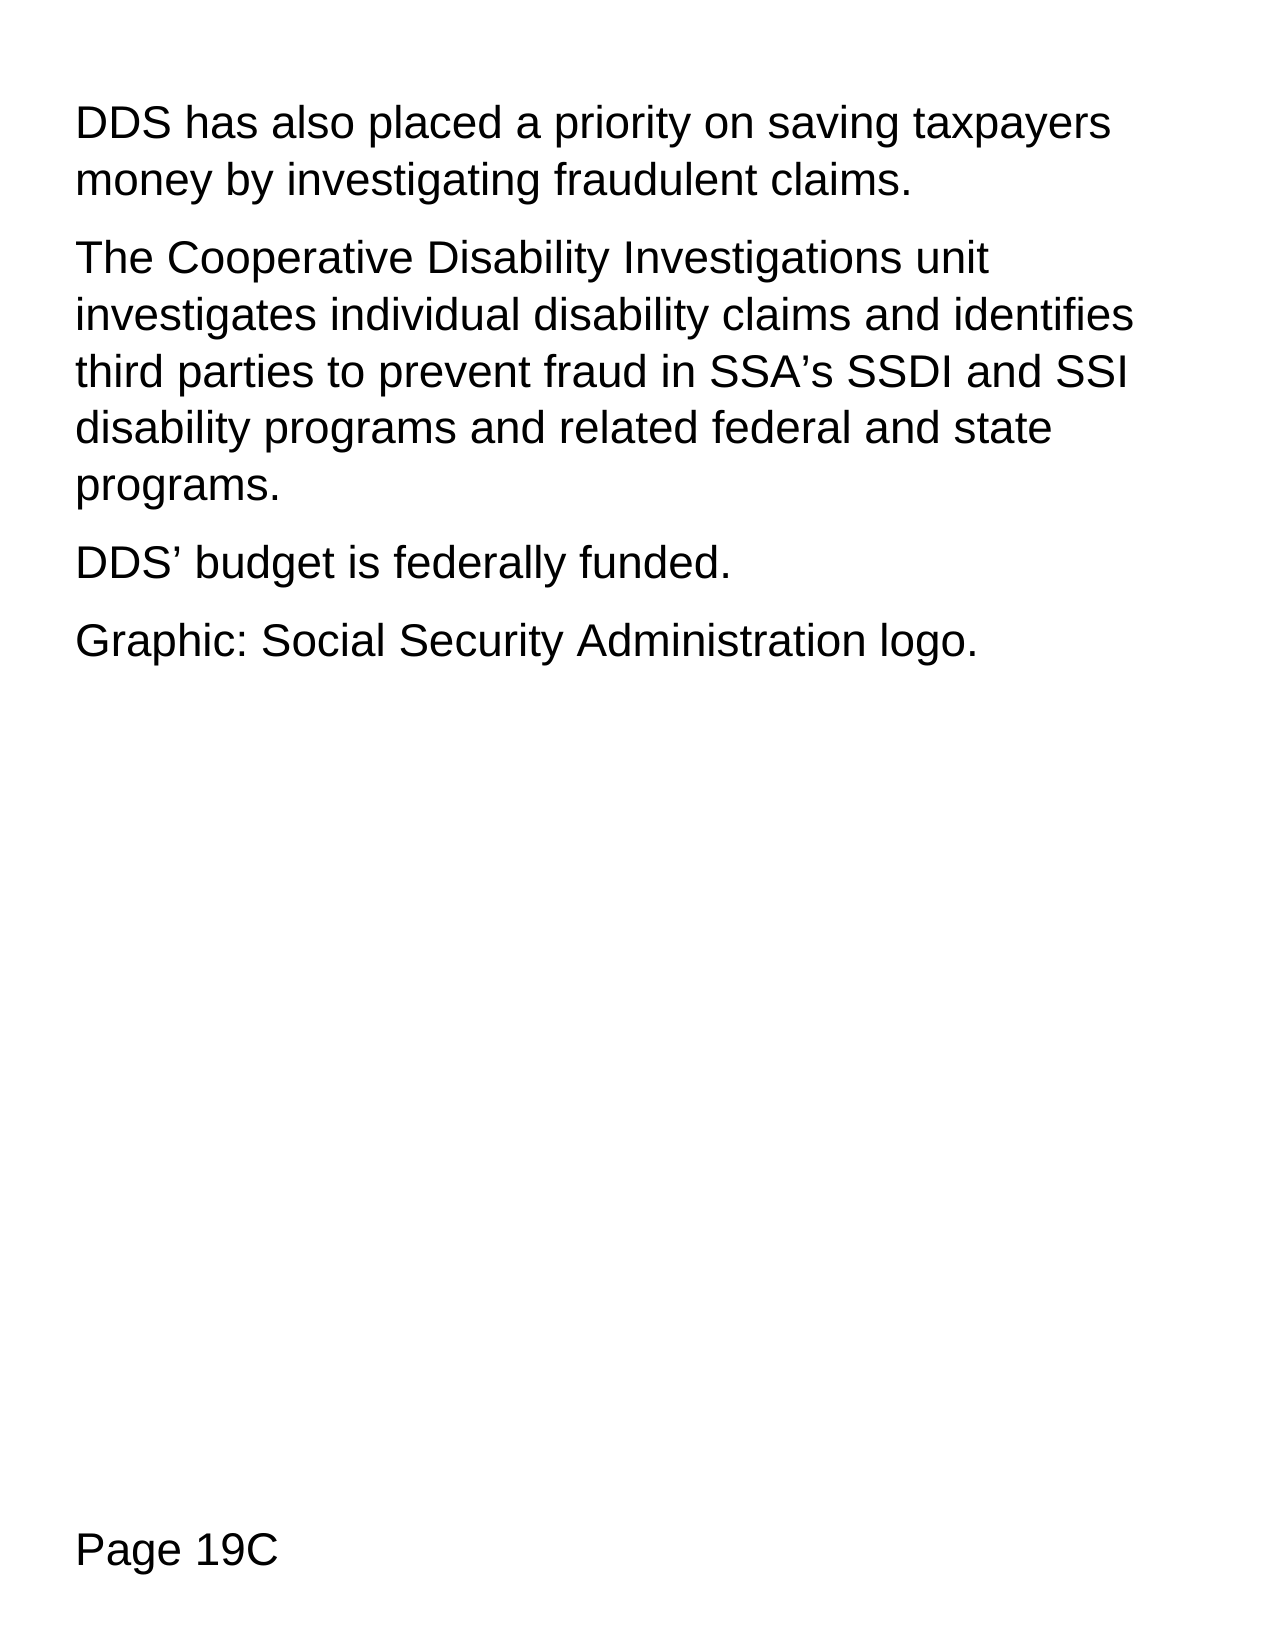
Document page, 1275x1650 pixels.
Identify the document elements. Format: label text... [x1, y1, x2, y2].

text Graphic: Social Security Administration logo. [75, 613, 1200, 666]
text The Cooperative Disability Investigations unit investigates individual disability claims and identifies third parties to prevent fraud in SSA’s SSDI and SSI disability programs and related federal and state programs. [75, 230, 1200, 511]
text DDS’ budget is federally funded. [75, 536, 1200, 588]
text DDS has also placed a priority on saving taxpayers money by investigating fraudulent claims. [75, 96, 1200, 205]
